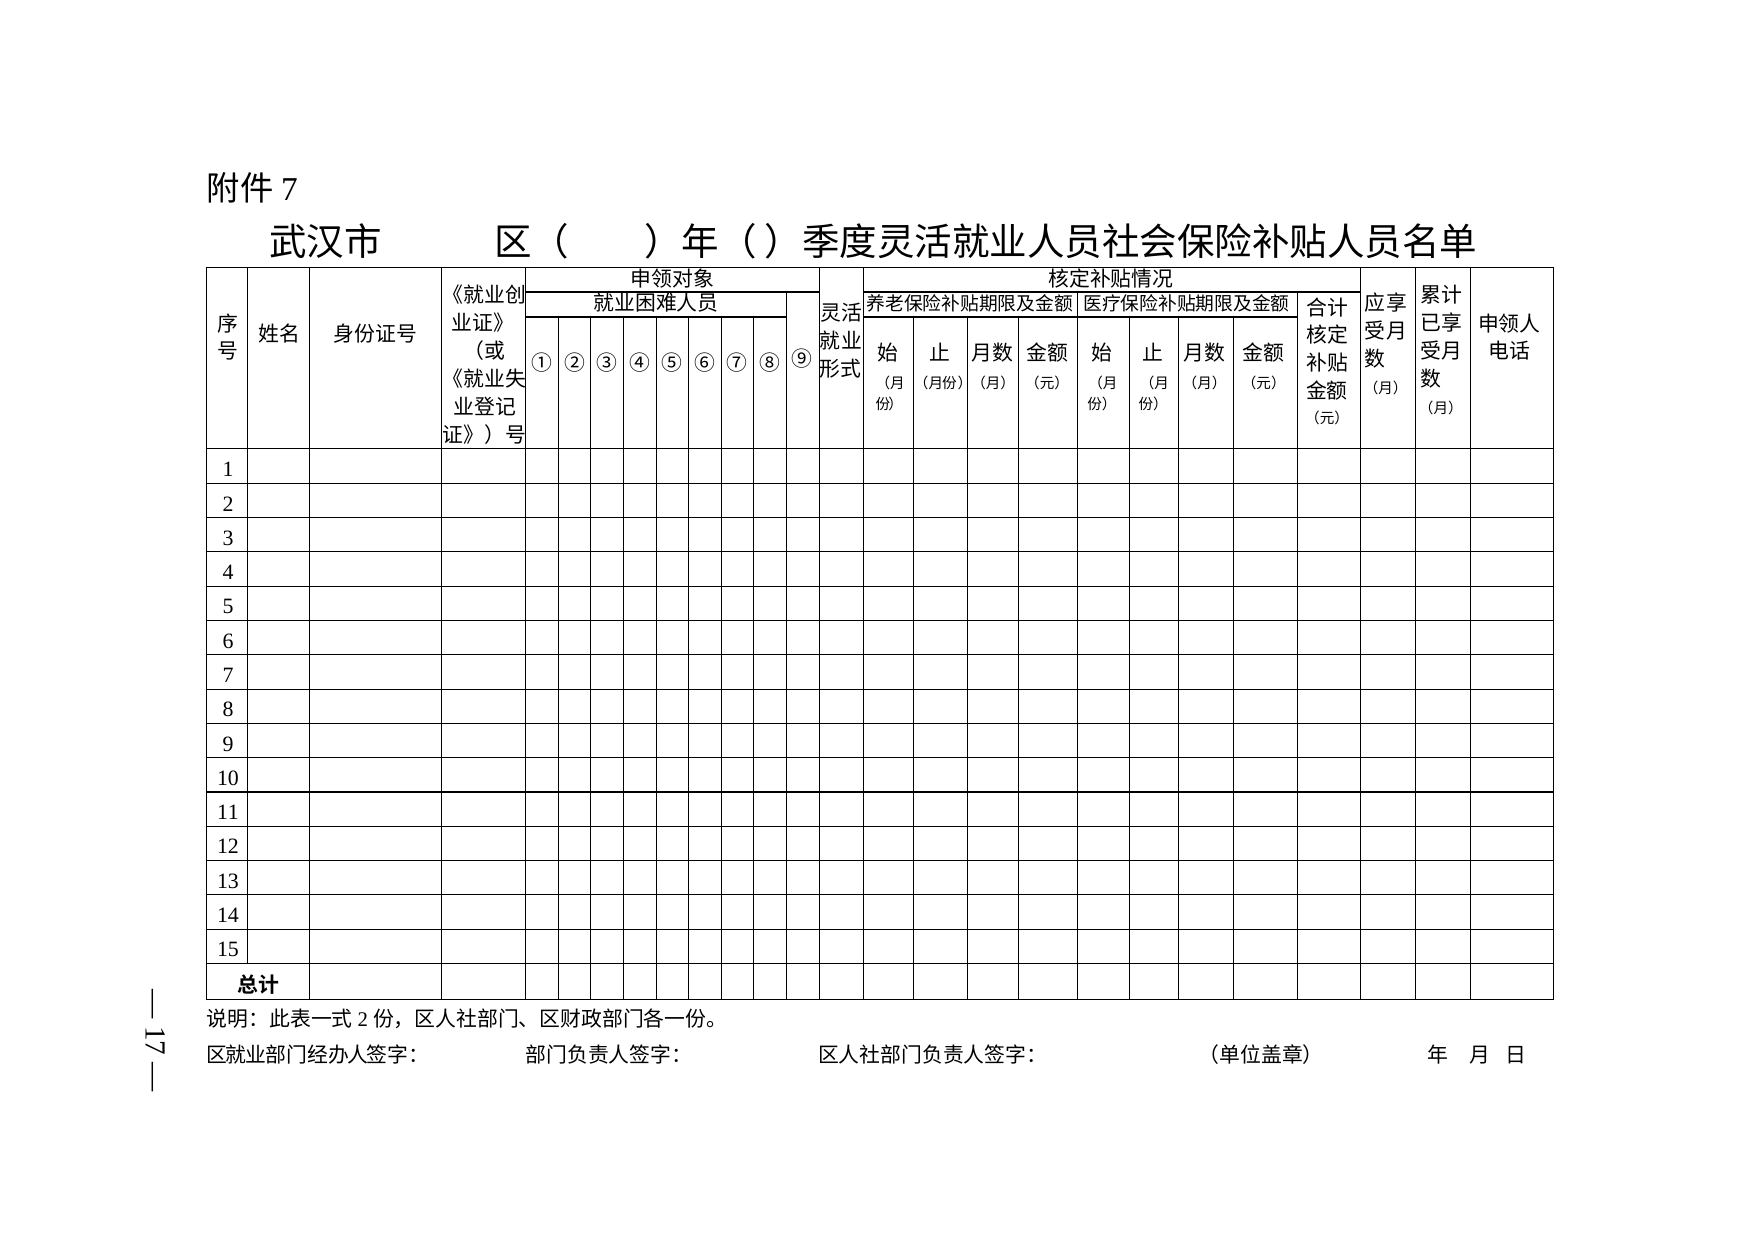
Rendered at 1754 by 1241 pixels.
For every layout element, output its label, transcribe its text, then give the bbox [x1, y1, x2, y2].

table_cell [914, 964, 967, 999]
table_cell [1078, 861, 1129, 894]
table_cell [914, 793, 967, 826]
table_cell [248, 552, 309, 586]
table_cell [1179, 724, 1233, 757]
table_cell [1471, 724, 1553, 757]
table_cell [1019, 655, 1077, 688]
table_cell [1078, 827, 1129, 860]
table_cell [657, 964, 688, 999]
table_cell [689, 861, 721, 894]
table_cell [657, 621, 688, 654]
table_cell [310, 518, 441, 551]
table_cell [526, 964, 558, 999]
table_cell [624, 930, 656, 963]
table_cell ⑨ [787, 293, 819, 448]
table_cell [248, 449, 309, 483]
table_cell [1179, 587, 1233, 620]
table_cell [1298, 724, 1360, 757]
table_cell [968, 861, 1018, 894]
table_cell [1019, 484, 1077, 517]
table_cell [914, 484, 967, 517]
table_cell [248, 793, 309, 826]
table_cell [914, 552, 967, 586]
table_cell [864, 964, 913, 999]
table_cell [1416, 621, 1470, 654]
table_cell [820, 930, 863, 963]
table_cell [624, 621, 656, 654]
table_cell [1361, 518, 1415, 551]
table_cell [1130, 861, 1178, 894]
table_cell [754, 655, 786, 688]
table_cell [559, 895, 590, 929]
table_cell [657, 793, 688, 826]
table_cell [689, 655, 721, 688]
table_cell [442, 895, 525, 929]
table_cell [1130, 690, 1178, 723]
table_cell 6 [207, 621, 247, 654]
table_cell [1361, 621, 1415, 654]
table_cell [1130, 587, 1178, 620]
table_cell ④ [624, 318, 656, 448]
table_cell [968, 895, 1018, 929]
table_cell [248, 827, 309, 860]
table_cell [968, 449, 1018, 483]
table_cell [864, 518, 913, 551]
table_cell [1298, 861, 1360, 894]
table_cell [1179, 518, 1233, 551]
table_cell [1416, 793, 1470, 826]
table_cell 15 [207, 930, 247, 963]
table_cell [591, 655, 623, 688]
table_cell [754, 449, 786, 483]
table_cell [1234, 930, 1297, 963]
table_cell [624, 793, 656, 826]
table_cell [559, 758, 590, 791]
table_cell [787, 484, 819, 517]
table_cell [1298, 758, 1360, 791]
table_cell [820, 724, 863, 757]
table_cell [591, 861, 623, 894]
table_cell [864, 449, 913, 483]
table_cell [968, 518, 1018, 551]
table_cell [1361, 655, 1415, 688]
table_cell [591, 724, 623, 757]
table_cell [754, 964, 786, 999]
table_cell [1130, 552, 1178, 586]
table_cell [689, 895, 721, 929]
table_cell 医疗保险补贴期限及金额 [1078, 293, 1297, 316]
table_cell [591, 690, 623, 723]
table_cell [591, 587, 623, 620]
table_header 应享受月数 （月） [1361, 268, 1415, 448]
table_cell [787, 518, 819, 551]
table_cell [1078, 518, 1129, 551]
table_cell [248, 690, 309, 723]
table_cell [248, 655, 309, 688]
table_cell [310, 690, 441, 723]
table_cell 月数 ）（月） [968, 318, 1018, 448]
table_cell [1130, 655, 1178, 688]
table_cell [442, 484, 525, 517]
table_cell [722, 655, 753, 688]
table_cell [787, 621, 819, 654]
table_cell [754, 930, 786, 963]
table_cell [864, 827, 913, 860]
table_cell [1298, 895, 1360, 929]
table_cell [968, 621, 1018, 654]
table_cell [248, 724, 309, 757]
table_cell [722, 895, 753, 929]
table_cell [1179, 930, 1233, 963]
table_cell [1130, 724, 1178, 757]
table_cell [1019, 895, 1077, 929]
table_cell [1234, 484, 1297, 517]
table_header 序号 [207, 268, 247, 448]
table_cell [1130, 518, 1178, 551]
table_cell ③ [591, 318, 623, 448]
table_cell [624, 484, 656, 517]
table_cell [1416, 518, 1470, 551]
table_cell [1471, 861, 1553, 894]
table_cell [722, 449, 753, 483]
table_cell [1179, 827, 1233, 860]
table_cell [914, 518, 967, 551]
table_cell [591, 484, 623, 517]
table_cell [689, 484, 721, 517]
table_cell [591, 758, 623, 791]
table_cell [754, 861, 786, 894]
table_cell [787, 895, 819, 929]
table_cell [1471, 655, 1553, 688]
table_cell [526, 518, 558, 551]
table_cell [1130, 895, 1178, 929]
table_cell [689, 621, 721, 654]
table_cell [1361, 930, 1415, 963]
table_cell [689, 793, 721, 826]
table_cell [914, 895, 967, 929]
table_cell [310, 724, 441, 757]
table_cell [754, 690, 786, 723]
table_cell [559, 930, 590, 963]
table_cell 13 [207, 861, 247, 894]
table_cell [1078, 621, 1129, 654]
table_cell [526, 758, 558, 791]
table_cell [1471, 758, 1553, 791]
table_cell [1471, 690, 1553, 723]
table_cell [1361, 964, 1415, 999]
table_cell [1019, 518, 1077, 551]
table_cell [624, 861, 656, 894]
table_cell [1179, 895, 1233, 929]
table_cell [820, 518, 863, 551]
table_cell [1471, 518, 1553, 551]
table_cell [914, 930, 967, 963]
table_cell [689, 827, 721, 860]
table_cell [310, 930, 441, 963]
table_cell [526, 724, 558, 757]
table_cell 月数 （月） [1179, 318, 1233, 448]
table_cell [1019, 930, 1077, 963]
table_cell [787, 552, 819, 586]
table_cell [1019, 793, 1077, 826]
table_cell [526, 861, 558, 894]
table_cell [526, 930, 558, 963]
table_cell [1298, 793, 1360, 826]
table_cell [1179, 621, 1233, 654]
table_cell [722, 690, 753, 723]
table_cell [1179, 793, 1233, 826]
table_cell 止 （月份） [1130, 318, 1178, 448]
table_cell ⑧ [754, 318, 786, 448]
table_cell [1416, 964, 1470, 999]
table_cell [559, 793, 590, 826]
table_cell [1130, 484, 1178, 517]
table_cell [1234, 655, 1297, 688]
table_cell [657, 861, 688, 894]
table_cell ② [559, 318, 590, 448]
table_cell [591, 895, 623, 929]
table_cell [624, 758, 656, 791]
table_cell [310, 861, 441, 894]
table_cell [559, 587, 590, 620]
table_cell [722, 930, 753, 963]
table_cell [820, 827, 863, 860]
table_cell 金额 （元） [1019, 318, 1077, 448]
table_cell [787, 449, 819, 483]
table_cell [689, 587, 721, 620]
table_cell [722, 861, 753, 894]
table_cell [1078, 449, 1129, 483]
table_cell [1471, 484, 1553, 517]
table_cell [1078, 758, 1129, 791]
table_cell [968, 758, 1018, 791]
table_cell [559, 964, 590, 999]
table_header 申领人电话 [1471, 268, 1553, 448]
table_cell [1019, 690, 1077, 723]
table_cell [787, 964, 819, 999]
table_header 身份证号 [310, 268, 441, 448]
table_cell 1 [207, 449, 247, 483]
table_cell [1416, 895, 1470, 929]
table_cell [1234, 827, 1297, 860]
table_cell 止 （月份 [914, 318, 967, 448]
table_cell [864, 552, 913, 586]
table_cell [442, 964, 525, 999]
table_cell [1179, 964, 1233, 999]
table_cell 始 （月份） [1078, 318, 1129, 448]
table_cell [864, 621, 913, 654]
table_cell [1130, 827, 1178, 860]
table_cell [787, 724, 819, 757]
table_cell [754, 758, 786, 791]
table_cell [1298, 552, 1360, 586]
table_cell [1471, 552, 1553, 586]
table_cell [1234, 621, 1297, 654]
table_cell [442, 827, 525, 860]
table_cell [689, 690, 721, 723]
table_cell [624, 587, 656, 620]
table_cell [787, 758, 819, 791]
table_cell [624, 518, 656, 551]
table_cell [754, 724, 786, 757]
table_cell ① [526, 318, 558, 448]
table_cell [442, 552, 525, 586]
table_cell [442, 793, 525, 826]
table_cell [1416, 655, 1470, 688]
table_cell [442, 518, 525, 551]
table_cell [864, 484, 913, 517]
table_cell [248, 895, 309, 929]
table_header 灵活就业形式 [820, 268, 863, 448]
table_cell [914, 587, 967, 620]
table_cell [1361, 690, 1415, 723]
table_cell [722, 484, 753, 517]
table_cell [1019, 724, 1077, 757]
table_cell 9 [207, 724, 247, 757]
table_cell [591, 964, 623, 999]
table_cell [722, 964, 753, 999]
table_cell [1416, 827, 1470, 860]
table_cell [624, 895, 656, 929]
table_cell [1078, 724, 1129, 757]
table_cell [787, 655, 819, 688]
table_cell [820, 587, 863, 620]
table_cell [968, 724, 1018, 757]
table_cell 总计 [207, 964, 309, 999]
table_cell [787, 827, 819, 860]
table_cell [657, 484, 688, 517]
table_cell 金额 （元） [1234, 318, 1297, 448]
table_cell [591, 552, 623, 586]
table_cell [1416, 587, 1470, 620]
table_cell 14 [207, 895, 247, 929]
table_cell [1078, 690, 1129, 723]
table_cell [820, 964, 863, 999]
table_cell [1019, 827, 1077, 860]
table_cell [1361, 587, 1415, 620]
table_cell [914, 861, 967, 894]
table_cell [1416, 449, 1470, 483]
table_cell [1471, 793, 1553, 826]
table_cell [1130, 930, 1178, 963]
table_cell 7 [207, 655, 247, 688]
table_cell [1234, 587, 1297, 620]
table_cell [559, 655, 590, 688]
table_cell [722, 827, 753, 860]
table_cell [526, 793, 558, 826]
table_cell [310, 449, 441, 483]
table_cell [1234, 449, 1297, 483]
table_header 姓名 [248, 268, 309, 448]
table_cell [248, 484, 309, 517]
table_cell [559, 518, 590, 551]
table_cell [442, 724, 525, 757]
table_cell [591, 827, 623, 860]
table_cell [1361, 484, 1415, 517]
table_cell [1361, 827, 1415, 860]
table_cell [657, 552, 688, 586]
table_cell [1361, 895, 1415, 929]
table_cell [526, 449, 558, 483]
table_cell [689, 930, 721, 963]
table_cell [722, 552, 753, 586]
table_cell [310, 587, 441, 620]
table_cell [1234, 895, 1297, 929]
table_cell [1179, 690, 1233, 723]
table_cell [722, 758, 753, 791]
table_header 核定补贴情况 [864, 268, 1360, 291]
table_cell [968, 930, 1018, 963]
table_cell [591, 930, 623, 963]
table_cell [1471, 827, 1553, 860]
table_cell [722, 518, 753, 551]
table_cell [591, 518, 623, 551]
table_cell [754, 484, 786, 517]
table_cell [1471, 449, 1553, 483]
table_cell [1361, 724, 1415, 757]
table_cell [754, 793, 786, 826]
table_cell ⑦ [722, 318, 753, 448]
table_header 申领对象 [526, 268, 819, 291]
table_cell [1471, 587, 1553, 620]
table_cell [624, 724, 656, 757]
table_cell [1078, 655, 1129, 688]
table_cell [559, 449, 590, 483]
table_cell [310, 793, 441, 826]
table_cell 5 [207, 587, 247, 620]
table_cell [968, 484, 1018, 517]
table_cell [1019, 861, 1077, 894]
table_cell [1234, 724, 1297, 757]
table_cell [526, 895, 558, 929]
table_cell ⑥ [689, 318, 721, 448]
table_cell [559, 827, 590, 860]
table_cell [1361, 758, 1415, 791]
table_cell [754, 621, 786, 654]
table_cell [1234, 964, 1297, 999]
table_cell [914, 724, 967, 757]
table_cell [1078, 552, 1129, 586]
table_cell 8 [207, 690, 247, 723]
table_cell [1298, 621, 1360, 654]
table_cell [1019, 621, 1077, 654]
table_cell 11 [207, 793, 247, 826]
table_cell [820, 449, 863, 483]
table_cell [754, 552, 786, 586]
table_cell [657, 449, 688, 483]
table_cell [310, 484, 441, 517]
table_cell [1361, 861, 1415, 894]
table_cell [657, 930, 688, 963]
table_cell [1130, 449, 1178, 483]
table_cell [591, 793, 623, 826]
table_cell [526, 484, 558, 517]
table_cell [1416, 861, 1470, 894]
table_cell 就业困难人员 [526, 293, 786, 316]
table_cell [968, 793, 1018, 826]
table_cell [864, 793, 913, 826]
table_cell 12 [207, 827, 247, 860]
table_cell [1471, 930, 1553, 963]
table_cell [754, 895, 786, 929]
table_cell 养老保险补贴期限及金额 [864, 293, 1077, 316]
table_cell [1179, 552, 1233, 586]
table_cell [968, 552, 1018, 586]
table_cell [559, 861, 590, 894]
table_cell [442, 587, 525, 620]
table_cell [1130, 758, 1178, 791]
table_cell [526, 690, 558, 723]
table_cell [1179, 861, 1233, 894]
table_cell ⑤ [657, 318, 688, 448]
table_cell [787, 690, 819, 723]
table_cell [820, 793, 863, 826]
table_cell [559, 690, 590, 723]
table_cell [657, 587, 688, 620]
table_cell [526, 621, 558, 654]
table_cell [968, 655, 1018, 688]
table_cell [526, 827, 558, 860]
table_cell [310, 552, 441, 586]
table_cell [1179, 449, 1233, 483]
table_cell [1361, 793, 1415, 826]
table_cell [820, 758, 863, 791]
table_cell [864, 690, 913, 723]
table_cell [914, 655, 967, 688]
table_cell [624, 552, 656, 586]
table_cell [968, 587, 1018, 620]
table_cell [248, 930, 309, 963]
table_cell [914, 827, 967, 860]
table_cell [1361, 449, 1415, 483]
table_cell [1078, 793, 1129, 826]
table_cell [754, 587, 786, 620]
table_cell [624, 655, 656, 688]
table_cell [1298, 449, 1360, 483]
table_cell [864, 655, 913, 688]
table_cell [624, 449, 656, 483]
table_cell [1078, 484, 1129, 517]
table_cell [442, 690, 525, 723]
table_cell [1234, 552, 1297, 586]
table_cell [657, 655, 688, 688]
table_cell [1298, 930, 1360, 963]
table_cell [914, 449, 967, 483]
table_cell [689, 724, 721, 757]
table_cell [820, 621, 863, 654]
table_cell [1416, 484, 1470, 517]
table_cell [968, 690, 1018, 723]
table_cell [559, 484, 590, 517]
table_cell [820, 861, 863, 894]
table_cell [591, 621, 623, 654]
table_cell [591, 449, 623, 483]
table_cell [689, 552, 721, 586]
table_cell [864, 587, 913, 620]
table_cell [657, 758, 688, 791]
table_cell [689, 449, 721, 483]
table_cell [657, 724, 688, 757]
table_cell [1416, 758, 1470, 791]
table_cell [1298, 655, 1360, 688]
table_cell [864, 895, 913, 929]
table_cell [1078, 964, 1129, 999]
table_cell [442, 655, 525, 688]
table_cell [864, 724, 913, 757]
table_cell [787, 930, 819, 963]
table_cell [310, 964, 441, 999]
text 附件 7 [207, 162, 1562, 210]
table_cell [1019, 964, 1077, 999]
table_cell [559, 552, 590, 586]
table_cell [1130, 621, 1178, 654]
table_header 《就业创业证》（或 《就业失业登记 证》）号 [442, 268, 525, 448]
table_cell [1298, 827, 1360, 860]
table_cell [754, 827, 786, 860]
table_cell [968, 964, 1018, 999]
table_cell [1471, 621, 1553, 654]
table_cell [1416, 724, 1470, 757]
table_cell [1416, 930, 1470, 963]
table_cell [442, 930, 525, 963]
table_cell [754, 518, 786, 551]
table_cell [248, 758, 309, 791]
table_cell [787, 861, 819, 894]
table_cell [1078, 587, 1129, 620]
table_cell [248, 518, 309, 551]
table_cell [864, 758, 913, 791]
table_cell [1019, 552, 1077, 586]
table_cell 4 [207, 552, 247, 586]
table_cell [722, 587, 753, 620]
table_cell [787, 587, 819, 620]
table_cell 始 （月份） [864, 318, 913, 448]
table_cell [1471, 964, 1553, 999]
table_cell [310, 655, 441, 688]
table_cell [1298, 518, 1360, 551]
table_cell [1130, 964, 1178, 999]
table_cell [1471, 895, 1553, 929]
table_cell [1234, 861, 1297, 894]
table_cell [1078, 930, 1129, 963]
table_cell [657, 690, 688, 723]
table_cell [1416, 552, 1470, 586]
table_cell [914, 758, 967, 791]
table_cell [968, 827, 1018, 860]
table_cell [1298, 690, 1360, 723]
text 说明：此表一式 2 份，区人社部门、区财政部门各一份。 [207, 1002, 1562, 1032]
table_cell [657, 827, 688, 860]
table_cell [657, 518, 688, 551]
table_cell [1019, 758, 1077, 791]
table_cell [559, 724, 590, 757]
table_cell [1416, 690, 1470, 723]
table_cell [820, 895, 863, 929]
table_cell [1361, 552, 1415, 586]
table_cell [1234, 758, 1297, 791]
table_cell [820, 690, 863, 723]
table_cell [442, 449, 525, 483]
table_cell 2 [207, 484, 247, 517]
table_cell 3 [207, 518, 247, 551]
table_cell [310, 758, 441, 791]
table_cell [864, 861, 913, 894]
table_cell [248, 621, 309, 654]
table_cell [1130, 793, 1178, 826]
table_cell [1078, 895, 1129, 929]
table_cell [1298, 964, 1360, 999]
table_cell [914, 690, 967, 723]
table_cell [1179, 484, 1233, 517]
table_cell [624, 690, 656, 723]
table_cell [1019, 449, 1077, 483]
table_cell 合计核定补贴金额 （元） [1298, 293, 1360, 448]
table_cell [1234, 793, 1297, 826]
table_cell [722, 793, 753, 826]
table_cell [1179, 758, 1233, 791]
table_cell [689, 758, 721, 791]
table_cell [1298, 484, 1360, 517]
table_cell [820, 552, 863, 586]
table_cell [1234, 690, 1297, 723]
table_cell [914, 621, 967, 654]
table_cell [864, 930, 913, 963]
table_cell [1234, 518, 1297, 551]
subtitle 武汉市 区（ ）年（ ）季度灵活就业人员社会保险补贴人员名单 [269, 212, 1562, 267]
table_cell [559, 621, 590, 654]
table_cell [787, 793, 819, 826]
table_cell [722, 621, 753, 654]
table_cell [442, 861, 525, 894]
table_cell [526, 655, 558, 688]
table_header 累计已享受月数 （月） [1416, 268, 1470, 448]
table_cell [310, 621, 441, 654]
table_cell [442, 621, 525, 654]
table_cell [310, 895, 441, 929]
table_cell [820, 655, 863, 688]
table_cell [526, 587, 558, 620]
table_cell [624, 964, 656, 999]
table_cell [1179, 655, 1233, 688]
table_cell [820, 484, 863, 517]
text 区就业部门经办人签字： 部门负责人签字： 区人社部门负责人签字： （单位盖章） 年 月 日 [207, 1038, 1562, 1068]
table_cell [248, 861, 309, 894]
table_cell [722, 724, 753, 757]
table_cell [1019, 587, 1077, 620]
table_cell [624, 827, 656, 860]
table_cell [310, 827, 441, 860]
table_cell [689, 518, 721, 551]
table_cell 10 [207, 758, 247, 791]
table_cell [689, 964, 721, 999]
table_cell [442, 758, 525, 791]
table_cell [1298, 587, 1360, 620]
table_cell [248, 587, 309, 620]
table_cell [526, 552, 558, 586]
table_cell [657, 895, 688, 929]
